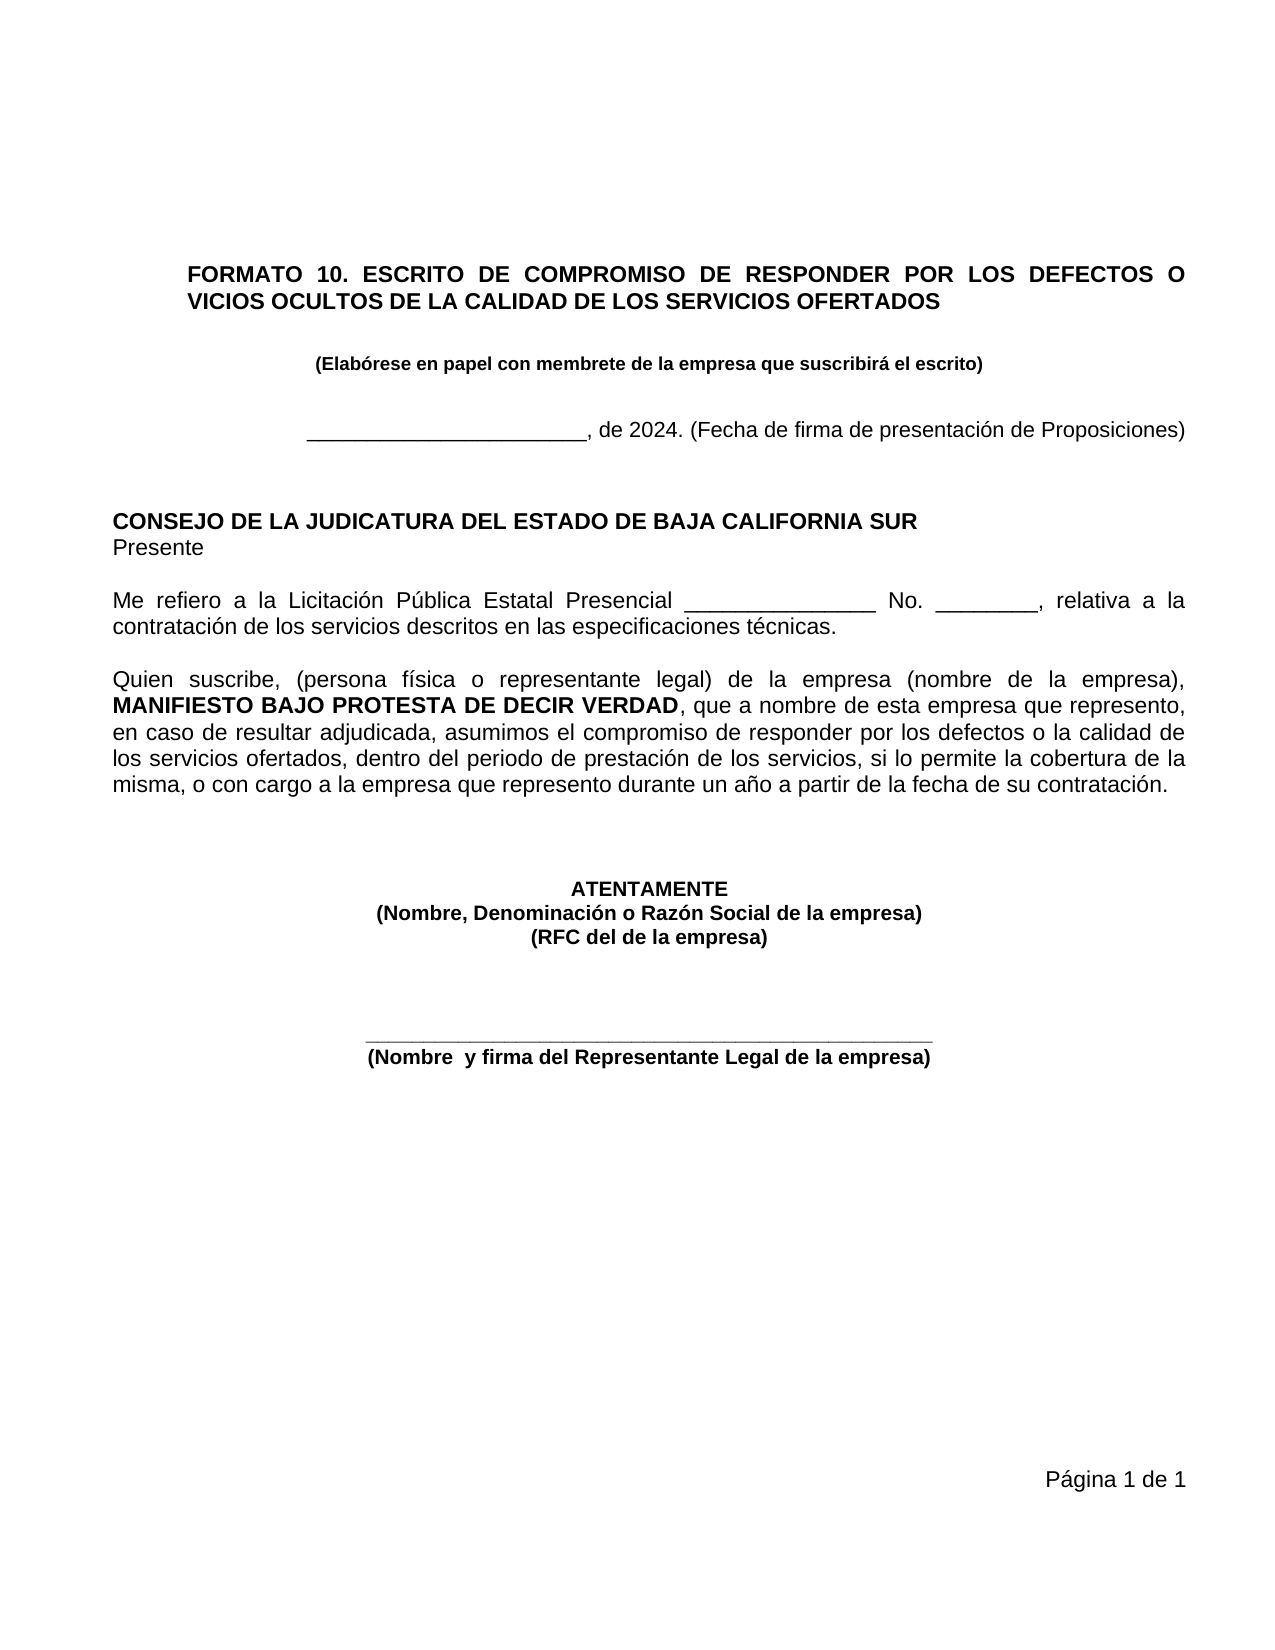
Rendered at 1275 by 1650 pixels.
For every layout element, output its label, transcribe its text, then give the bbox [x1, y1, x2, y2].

text (RFC del de la empresa) [112, 925, 1186, 949]
text (Nombre, Denominación o Razón Social de la empresa) [112, 901, 1186, 925]
text ATENTAMENTE [112, 877, 1186, 901]
text _________________________________________________ [112, 1021, 1186, 1044]
text Quien suscribe, (persona física o representante legal) de la empresa (nombre de la empresa), MANIFIESTO BAJO PROTESTA DE DECIR VERDAD, que a nombre de esta empresa que represento, en caso de resultar adjudicada, asumimos el compromiso de responder por los defectos o la calidad de los servicios ofertados, dentro del periodo de prestación de los servicios, si lo permite la cobertura de la misma, o con cargo a la empresa que represento durante un año a partir de la fecha de su contratación. [112, 666, 1186, 798]
text (Nombre y firma del Representante Legal de la empresa) [112, 1044, 1186, 1068]
subtitle FORMATO 10. ESCRITO DE COMPROMISO DE RESPONDER POR LOS DEFECTOS O VICIOS OCULTOS DE LA CALIDAD DE LOS SERVICIOS OFERTADOS [187, 261, 1186, 314]
text Me refiero a la Licitación Pública Estatal Presencial _______________ No. ________, relativa a la contratación de los servicios descritos en las especificaciones técnicas. [112, 587, 1186, 640]
text CONSEJO DE LA JUDICATURA DEL ESTADO DE BAJA CALIFORNIA SUR [112, 508, 1186, 534]
text (Elabórese en papel con membrete de la empresa que suscribirá el escrito) [112, 353, 1186, 374]
text Presente [112, 534, 1186, 561]
text _______________________, de 2024. (Fecha de firma de presentación de Proposiciones) [112, 417, 1186, 443]
